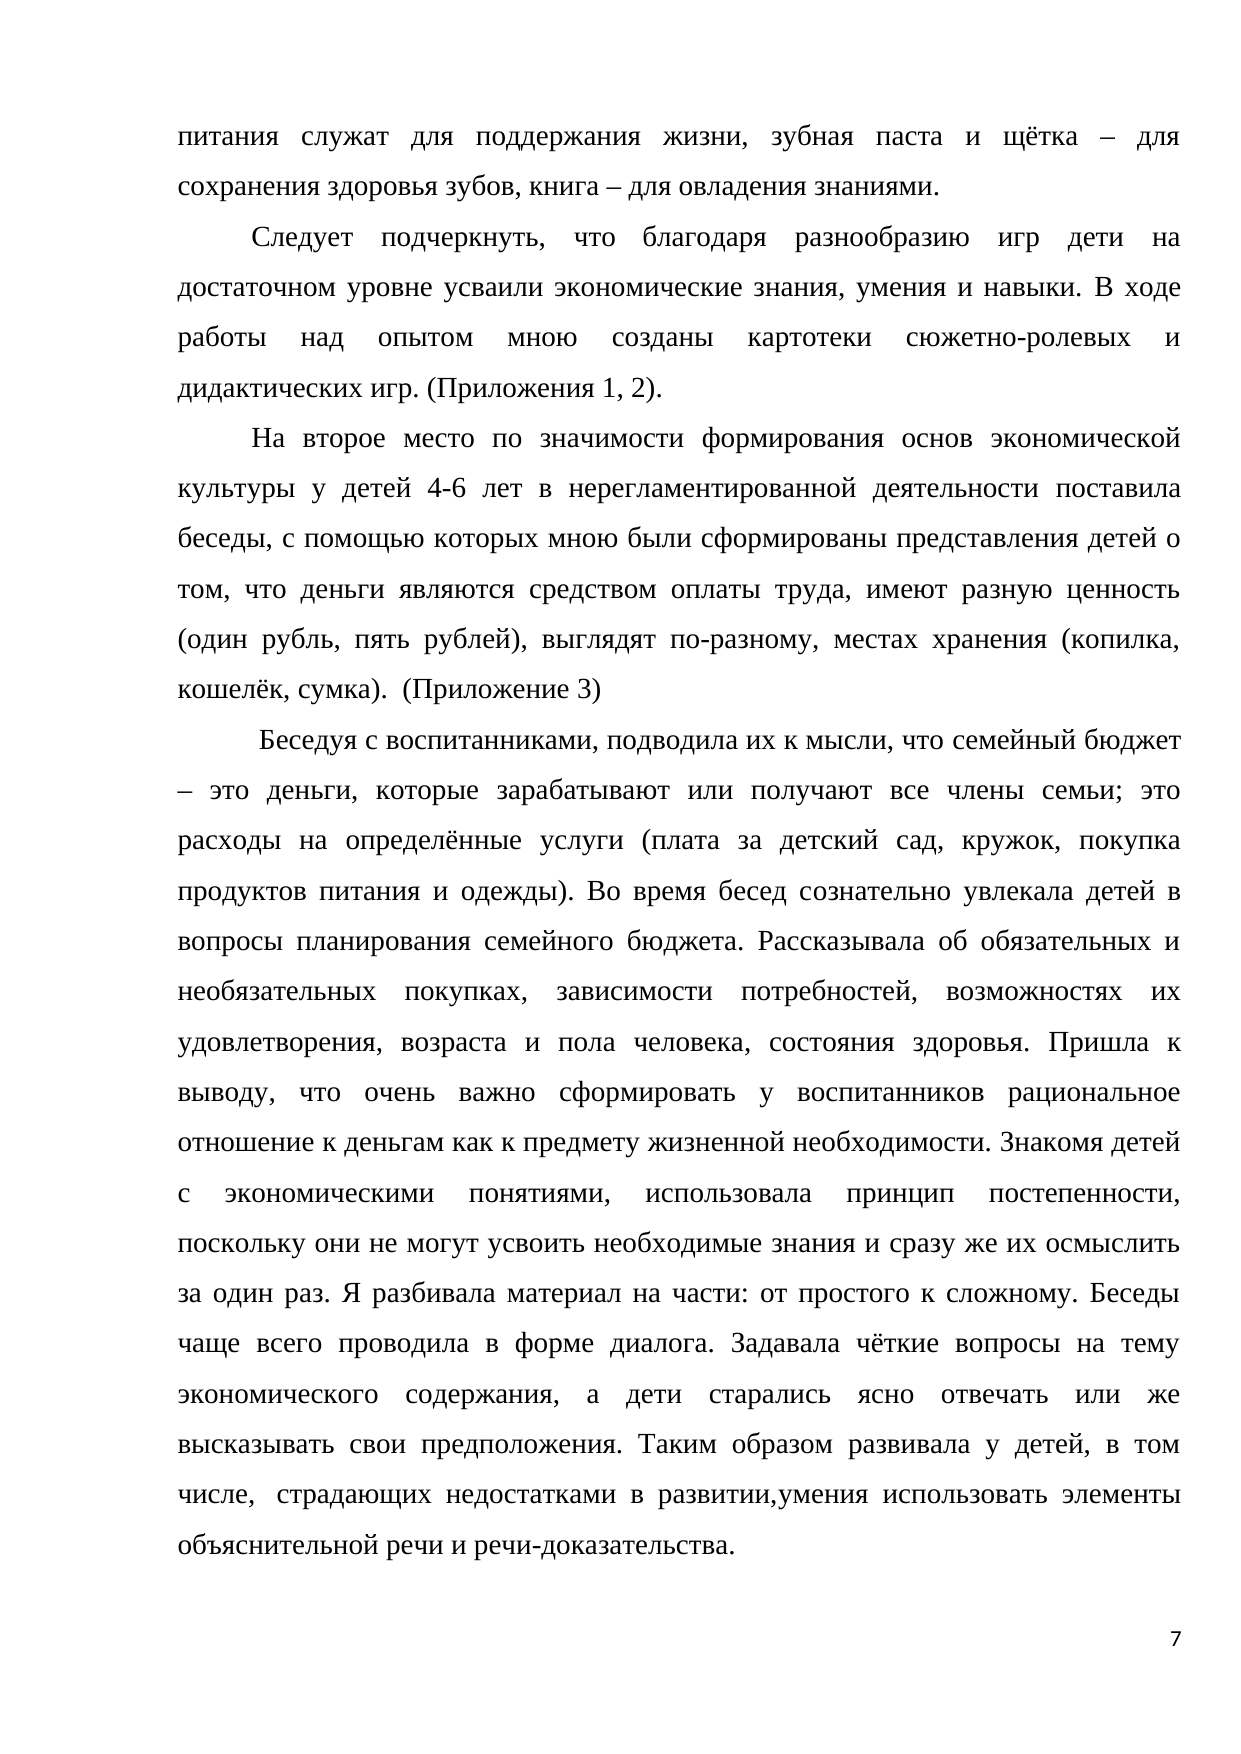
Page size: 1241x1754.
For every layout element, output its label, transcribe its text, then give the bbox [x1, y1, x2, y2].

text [177, 118, 1181, 202]
text Следует подчеркнуть, что благодаря разнообразию игр дети на достаточном уровне усваили экономические знания, умения и навыки. В ходе работы над опытом мною созданы картотеки сюжетно-ролевых и дидактических игр. (Приложения 1, 2). [177, 219, 1181, 403]
text На второе место по значимости формирования основ экономической культуры у детей 4-6 лет в нерегламентированной деятельности поставила беседы, с помощью которых мною были сформированы представления детей о том, что деньги являются средством оплаты труда, имеют разную ценность (один рубль, пять рублей), выглядят по-разному, местах хранения (копилка, кошелёк, сумка). (Приложение 3) [177, 420, 1181, 705]
text Беседуя с воспитанниками, подводила их к мысли, что семейный бюджет – это деньги, которые зарабатывают или получают все члены семьи; это расходы на определённые услуги (плата за детский сад, кружок, покупка продуктов питания и одежды). Во время бесед сознательно увлекала детей в вопросы планирования семейного бюджета. Рассказывала об обязательных и необязательных покупках, зависимости потребностей, возможностях их удовлетворения, возраста и пола человека, состояния здоровья. Пришла к выводу, что очень важно сформировать у воспитанников рациональное отношение к деньгам как к предмету жизненной необходимости. Знакомя детей с экономическими понятиями, использовала принцип постепенности, поскольку они не могут усвоить необходимые знания и сразу же их осмыслить за один раз. Я разбивала материал на части: от простого к сложному. Беседы чаще всего проводила в форме диалога. Задавала чёткие вопросы на тему экономического содержания, а дети старались ясно отвечать или же высказывать свои предположения. Таким образом развивала у детей, в том числе, страдающих недостатками в развитии,умения использовать элементы объяснительной речи и речи-доказательства. [177, 722, 1181, 1560]
